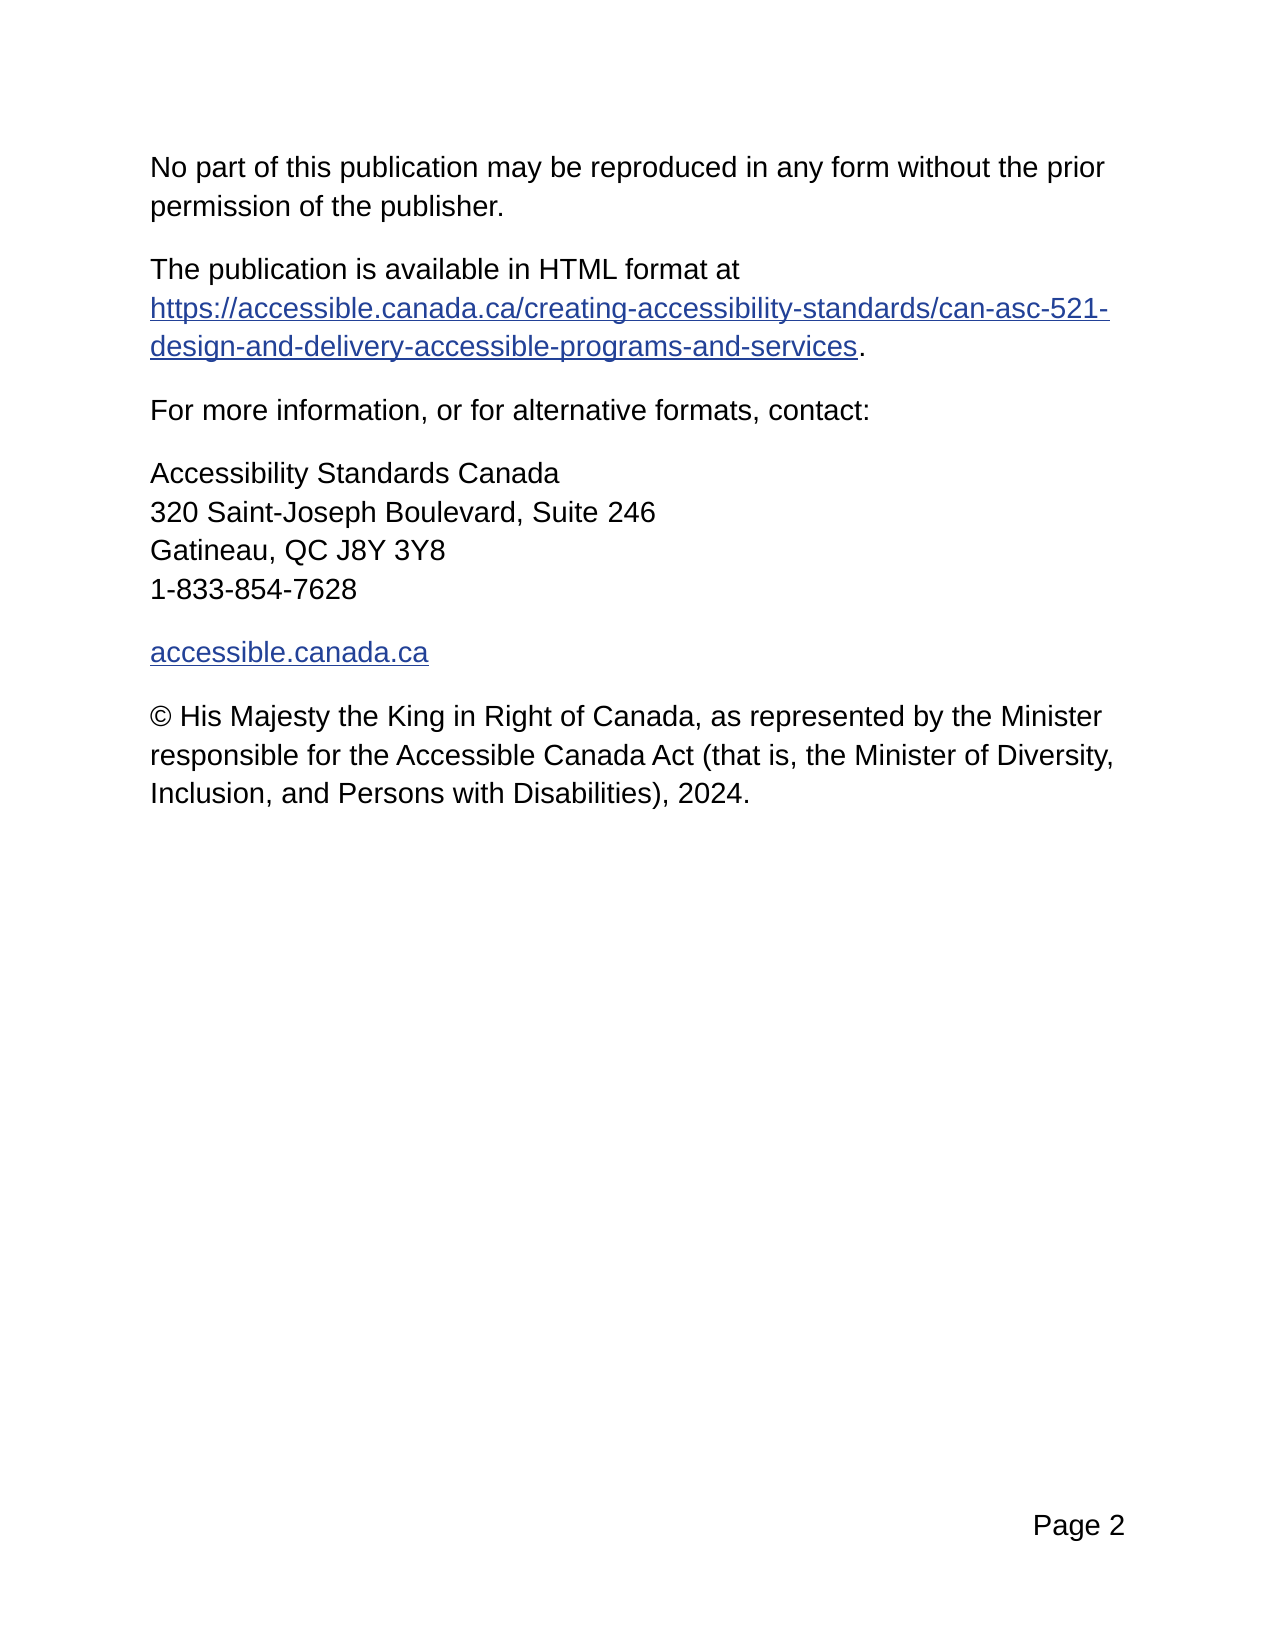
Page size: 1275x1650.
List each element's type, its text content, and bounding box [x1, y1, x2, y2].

text © His Majesty the King in Right of Canada, as represented by the Minister responsible for the Accessible Canada Act (that is, the Minister of Diversity, Inclusion, and Persons with Disabilities), 2024. [150, 699, 1125, 809]
text The publication is available in HTML format at https://accessible.canada.ca/creating-accessibility-standards/can-asc-521-design-and-delivery-accessible-programs-and-services. [150, 252, 1125, 363]
text For more information, or for alternative formats, contact: [150, 393, 1125, 426]
text No part of this publication may be reproduced in any form without the prior permission of the publisher. [150, 150, 1125, 222]
text accessible.canada.ca [150, 635, 1125, 669]
text Accessibility Standards Canada 320 Saint-Joseph Boulevard, Suite 246 Gatineau, QC J8Y 3Y8 1-833-854-7628 [150, 456, 1125, 605]
